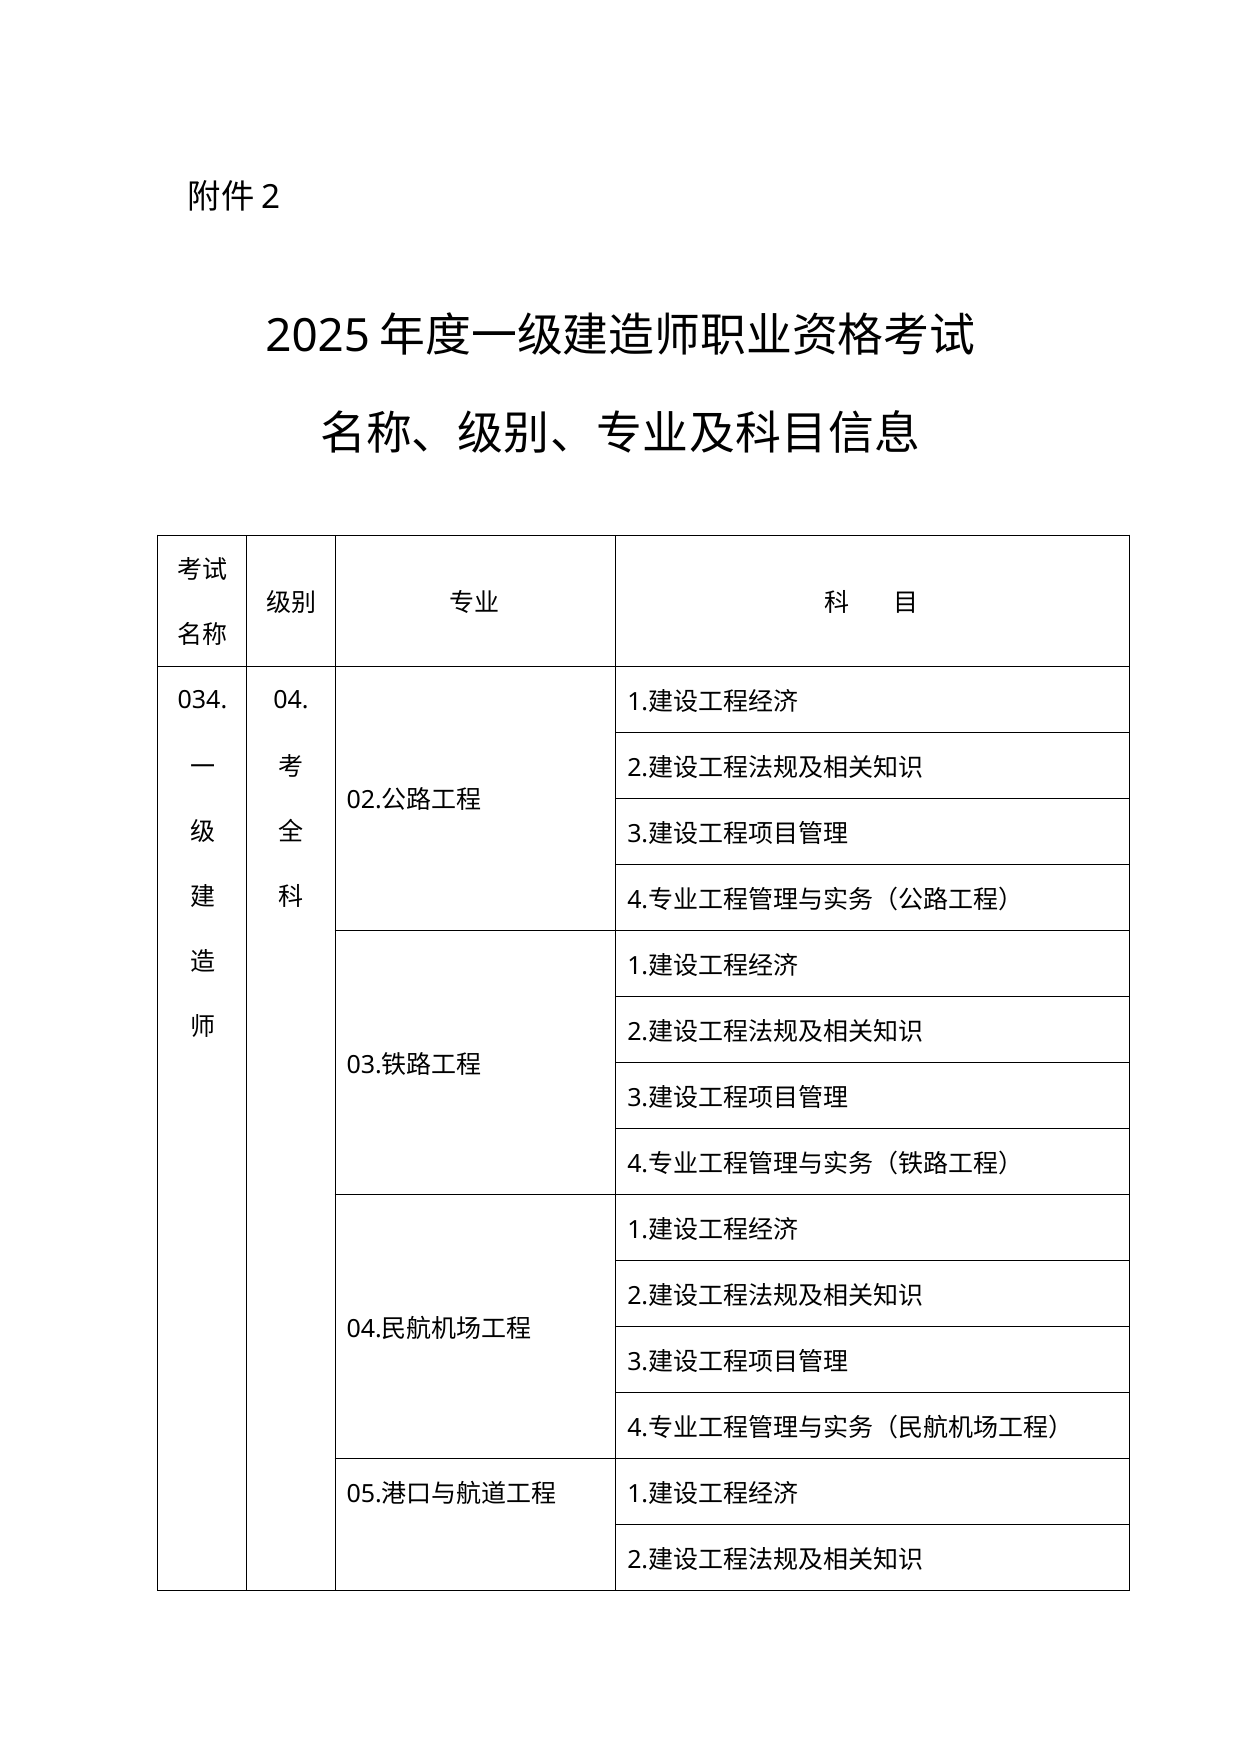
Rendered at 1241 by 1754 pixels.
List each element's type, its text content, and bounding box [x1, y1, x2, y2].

table_header 级别 [247, 536, 335, 666]
table_cell 2.建设工程法规及相关知识 [616, 1525, 1129, 1590]
table_cell 04. 考 全 科 [247, 667, 335, 1590]
table_cell 3.建设工程项目管理 [616, 799, 1129, 864]
table_cell 2.建设工程法规及相关知识 [616, 997, 1129, 1062]
table_cell 1.建设工程经济 [616, 1459, 1129, 1524]
table_cell 05.港口与航道工程 [336, 1459, 615, 1590]
table_header 考试 名称 [158, 536, 246, 666]
table_cell 04.民航机场工程 [336, 1195, 615, 1458]
table_cell 4.专业工程管理与实务（民航机场工程） [616, 1393, 1129, 1458]
table_cell 3.建设工程项目管理 [616, 1063, 1129, 1128]
table_cell 03.铁路工程 [336, 931, 615, 1194]
text 名称、级别、专业及科目信息 [187, 381, 1053, 478]
table_header 科 目 [616, 536, 1129, 666]
table_header 专业 [336, 536, 615, 666]
table_cell 4.专业工程管理与实务（公路工程） [616, 865, 1129, 930]
table_cell 3.建设工程项目管理 [616, 1327, 1129, 1392]
table_cell 2.建设工程法规及相关知识 [616, 733, 1129, 798]
table_cell 4.专业工程管理与实务（铁路工程） [616, 1129, 1129, 1194]
table_cell 1.建设工程经济 [616, 1195, 1129, 1260]
text 附件2 [187, 162, 1053, 227]
table_cell 1.建设工程经济 [616, 931, 1129, 996]
table_cell 02.公路工程 [336, 667, 615, 930]
table_cell 034. 一 级 建 造 师 [158, 667, 246, 1590]
text 2025年度一级建造师职业资格考试 [187, 283, 1053, 381]
table_cell 1.建设工程经济 [616, 667, 1129, 732]
table_cell 2.建设工程法规及相关知识 [616, 1261, 1129, 1326]
